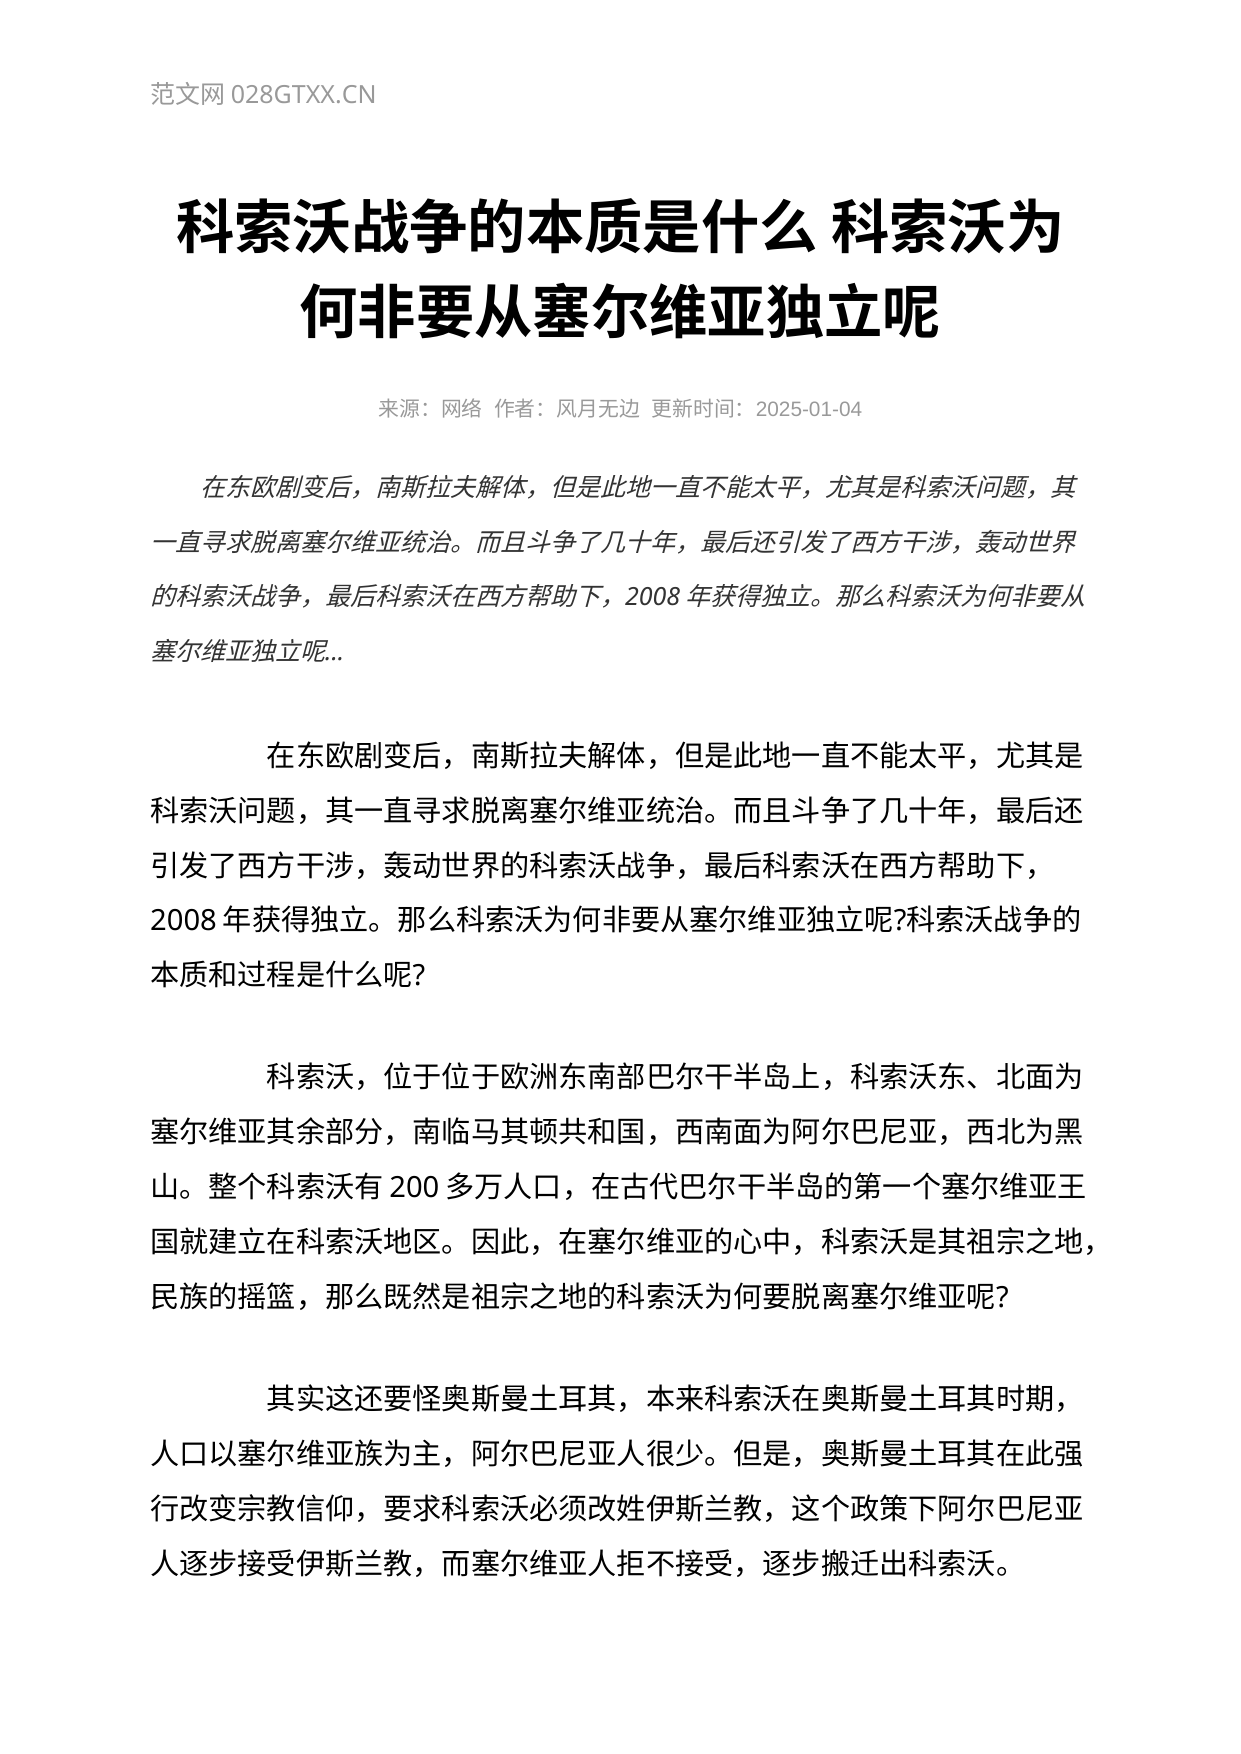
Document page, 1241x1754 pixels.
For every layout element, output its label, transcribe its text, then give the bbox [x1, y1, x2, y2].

text 来源：网络 作者：风月无边 更新时间：2025-01-04 [150, 397, 1090, 421]
subtitle 科索沃战争的本质是什么 科索沃为何非要从塞尔维亚独立呢 [150, 181, 1090, 350]
text 其实这还要怪奥斯曼土耳其，本来科索沃在奥斯曼土耳其时期，人口以塞尔维亚族为主，阿尔巴尼亚人很少。但是，奥斯曼土耳其在此强行改变宗教信仰，要求科索沃必须改姓伊斯兰教，这个政策下阿尔巴尼亚人逐步接受伊斯兰教，而塞尔维亚人拒不接受，逐步搬迁出科索沃。 [150, 1376, 1090, 1583]
text 科索沃，位于位于欧洲东南部巴尔干半岛上，科索沃东、北面为塞尔维亚其余部分，南临马其顿共和国，西南面为阿尔巴尼亚，西北为黑山。整个科索沃有200多万人口，在古代巴尔干半岛的第一个塞尔维亚王国就建立在科索沃地区。因此，在塞尔维亚的心中，科索沃是其祖宗之地，民族的摇篮，那么既然是祖宗之地的科索沃为何要脱离塞尔维亚呢? [150, 1054, 1090, 1316]
text 在东欧剧变后，南斯拉夫解体，但是此地一直不能太平，尤其是科索沃问题，其一直寻求脱离塞尔维亚统治。而且斗争了几十年，最后还引发了西方干涉，轰动世界的科索沃战争，最后科索沃在西方帮助下，2008年获得独立。那么科索沃为何非要从塞尔维亚独立呢?科索沃战争的本质和过程是什么呢? [150, 732, 1090, 994]
text 在东欧剧变后，南斯拉夫解体，但是此地一直不能太平，尤其是科索沃问题，其一直寻求脱离塞尔维亚统治。而且斗争了几十年，最后还引发了西方干涉，轰动世界的科索沃战争，最后科索沃在西方帮助下，2008年获得独立。那么科索沃为何非要从塞尔维亚独立呢... [150, 468, 1090, 667]
